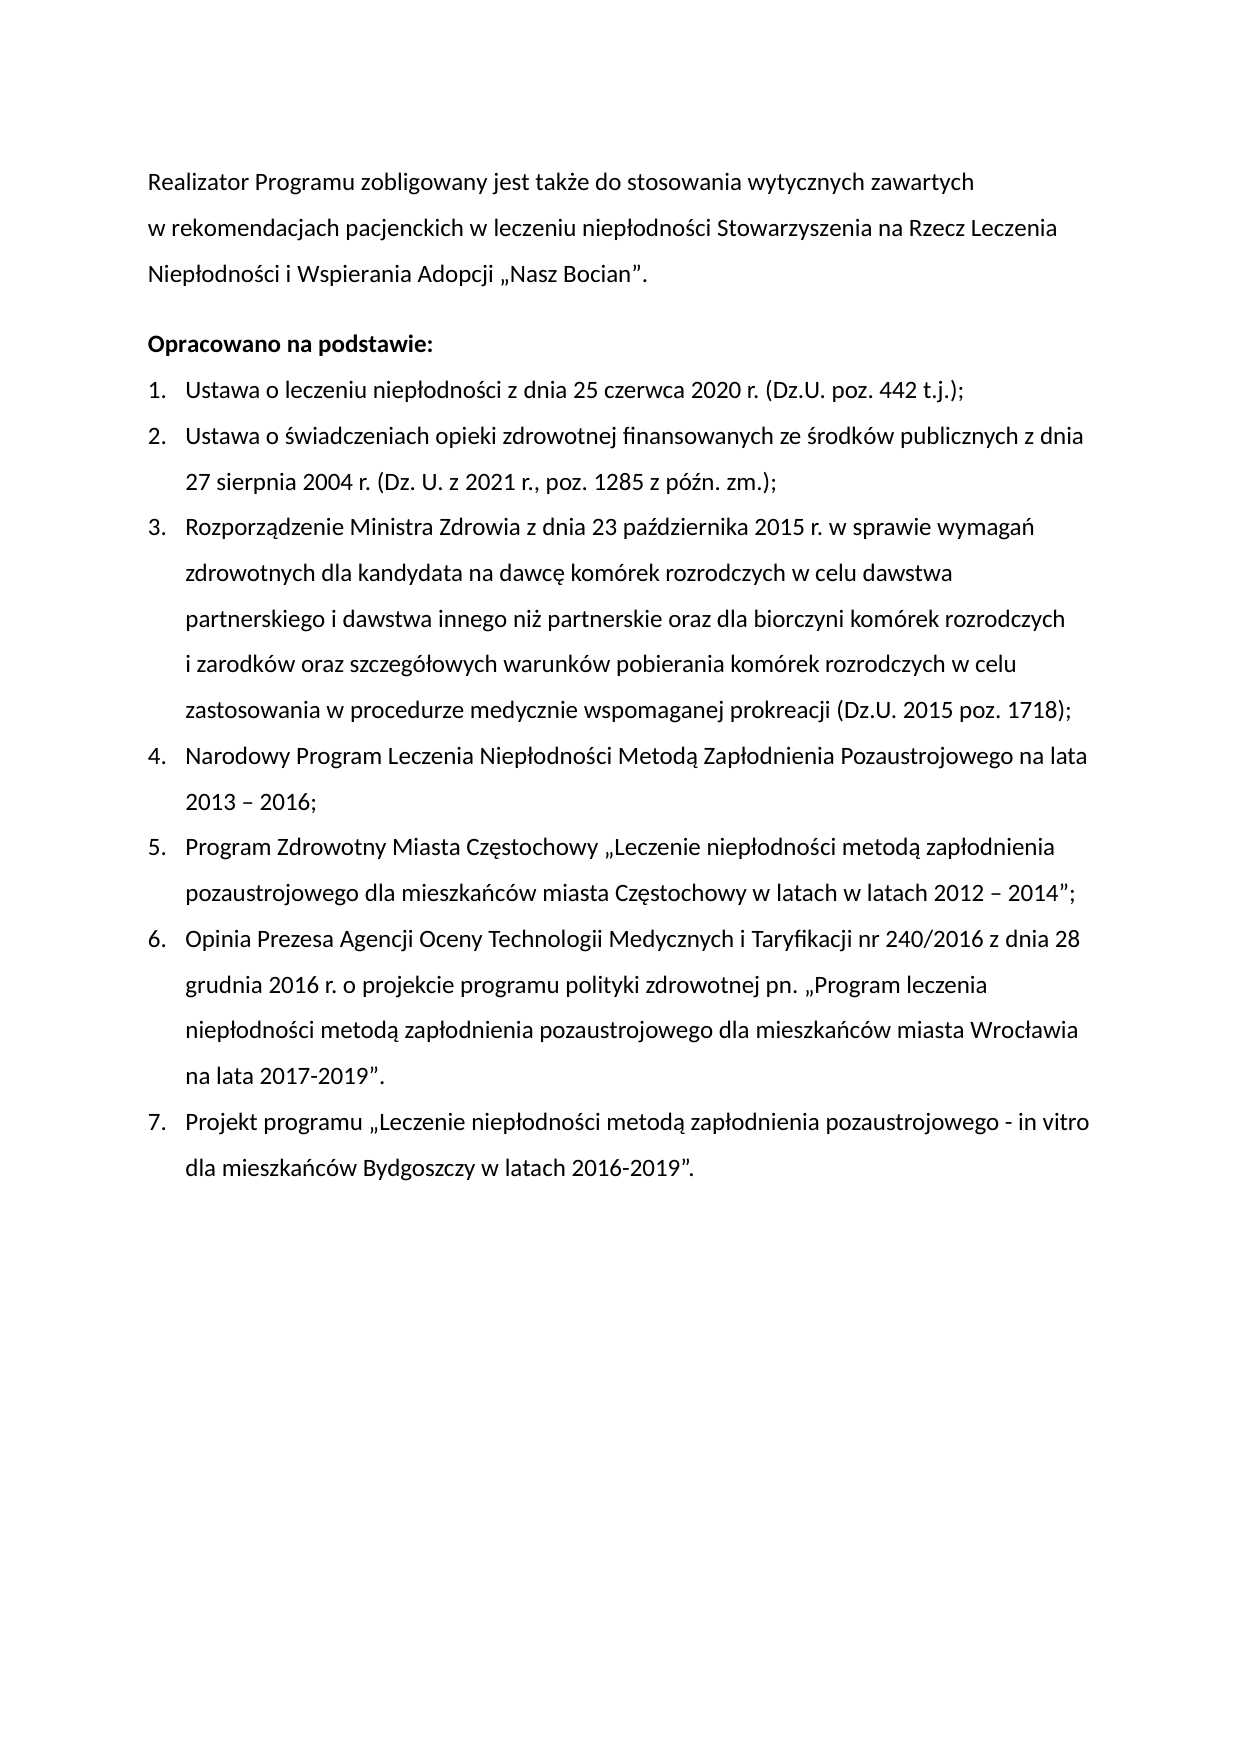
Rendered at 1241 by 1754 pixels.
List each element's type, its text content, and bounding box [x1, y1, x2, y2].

list Opinia Prezesa Agencji Oceny Technologii Medycznych i Taryfikacji nr 240/2016 z dnia 28 grudnia 2016 r. o projekcie programu polityki zdrowotnej pn. „Program leczenia niepłodności metodą zapłodnienia pozaustrojowego dla mieszkańców miasta Wrocławia na lata 2017-2019”. [148, 923, 1093, 1091]
list Narodowy Program Leczenia Niepłodności Metodą Zapłodnienia Pozaustrojowego na lata 2013 – 2016; [148, 740, 1093, 816]
list Projekt programu „Leczenie niepłodności metodą zapłodnienia pozaustrojowego - in vitro dla mieszkańców Bydgoszczy w latach 2016-2019”. [148, 1106, 1093, 1182]
list Rozporządzenie Ministra Zdrowia z dnia 23 października 2015 r. w sprawie wymagań zdrowotnych dla kandydata na dawcę komórek rozrodczych w celu dawstwa partnerskiego i dawstwa innego niż partnerskie oraz dla biorczyni komórek rozrodczych i zarodków oraz szczegółowych warunków pobierania komórek rozrodczych w celu zastosowania w procedurze medycznie wspomaganej prokreacji (Dz.U. 2015 poz. 1718); [148, 511, 1093, 725]
list Program Zdrowotny Miasta Częstochowy „Leczenie niepłodności metodą zapłodnienia pozaustrojowego dla mieszkańców miasta Częstochowy w latach w latach 2012 – 2014”; [148, 832, 1093, 908]
text Realizator Programu zobligowany jest także do stosowania wytycznych zawartych w rekomendacjach pacjenckich w leczeniu niepłodności Stowarzyszenia na Rzecz Leczenia Niepłodności i Wspierania Adopcji „Nasz Bocian”. [148, 166, 1093, 288]
list Ustawa o świadczeniach opieki zdrowotnej finansowanych ze środków publicznych z dnia 27 sierpnia 2004 r. (Dz. U. z 2021 r., poz. 1285 z późn. zm.); [148, 420, 1093, 496]
list Ustawa o leczeniu niepłodności z dnia 25 czerwca 2020 r. (Dz.U. poz. 442 t.j.); [148, 374, 1093, 405]
subtitle Opracowano na podstawie: [148, 328, 1093, 359]
